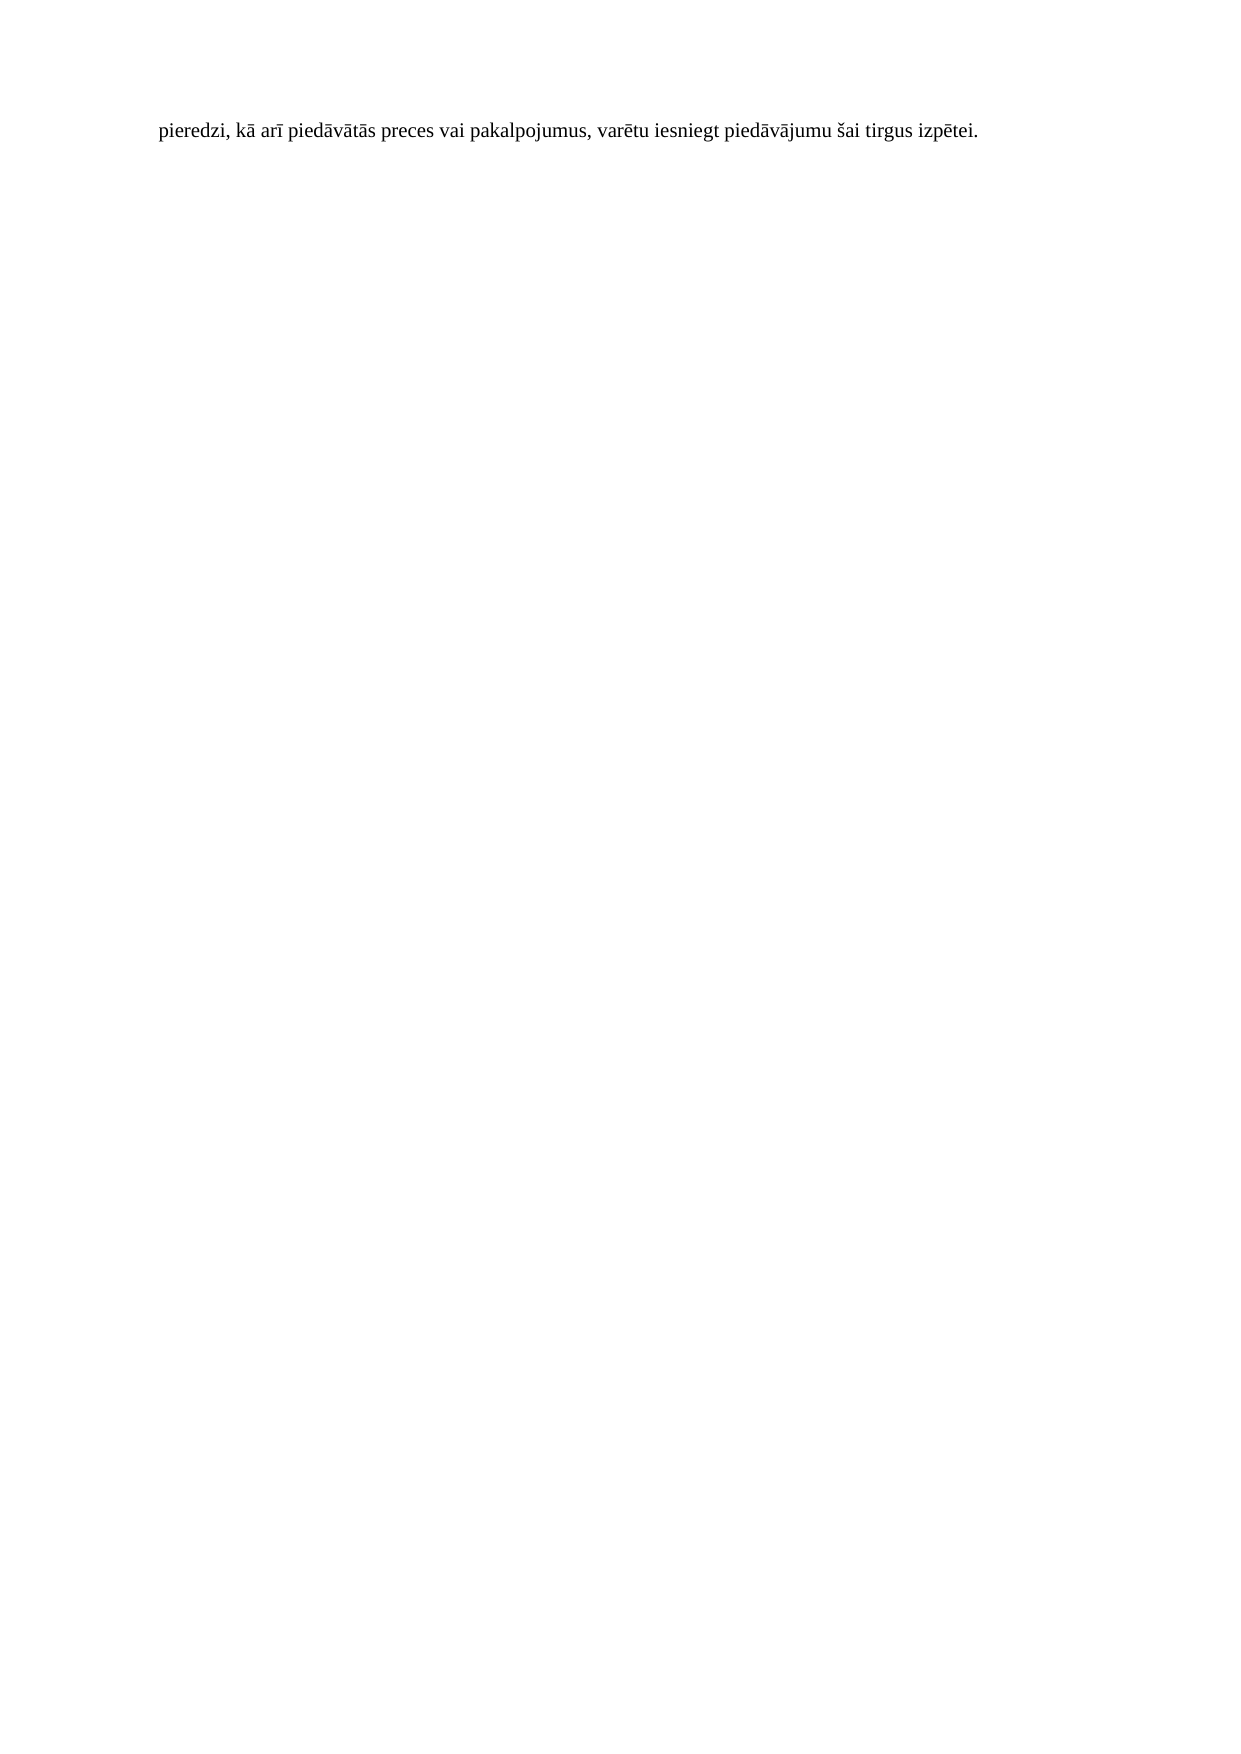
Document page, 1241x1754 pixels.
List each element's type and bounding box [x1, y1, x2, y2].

text [158, 118, 1089, 142]
